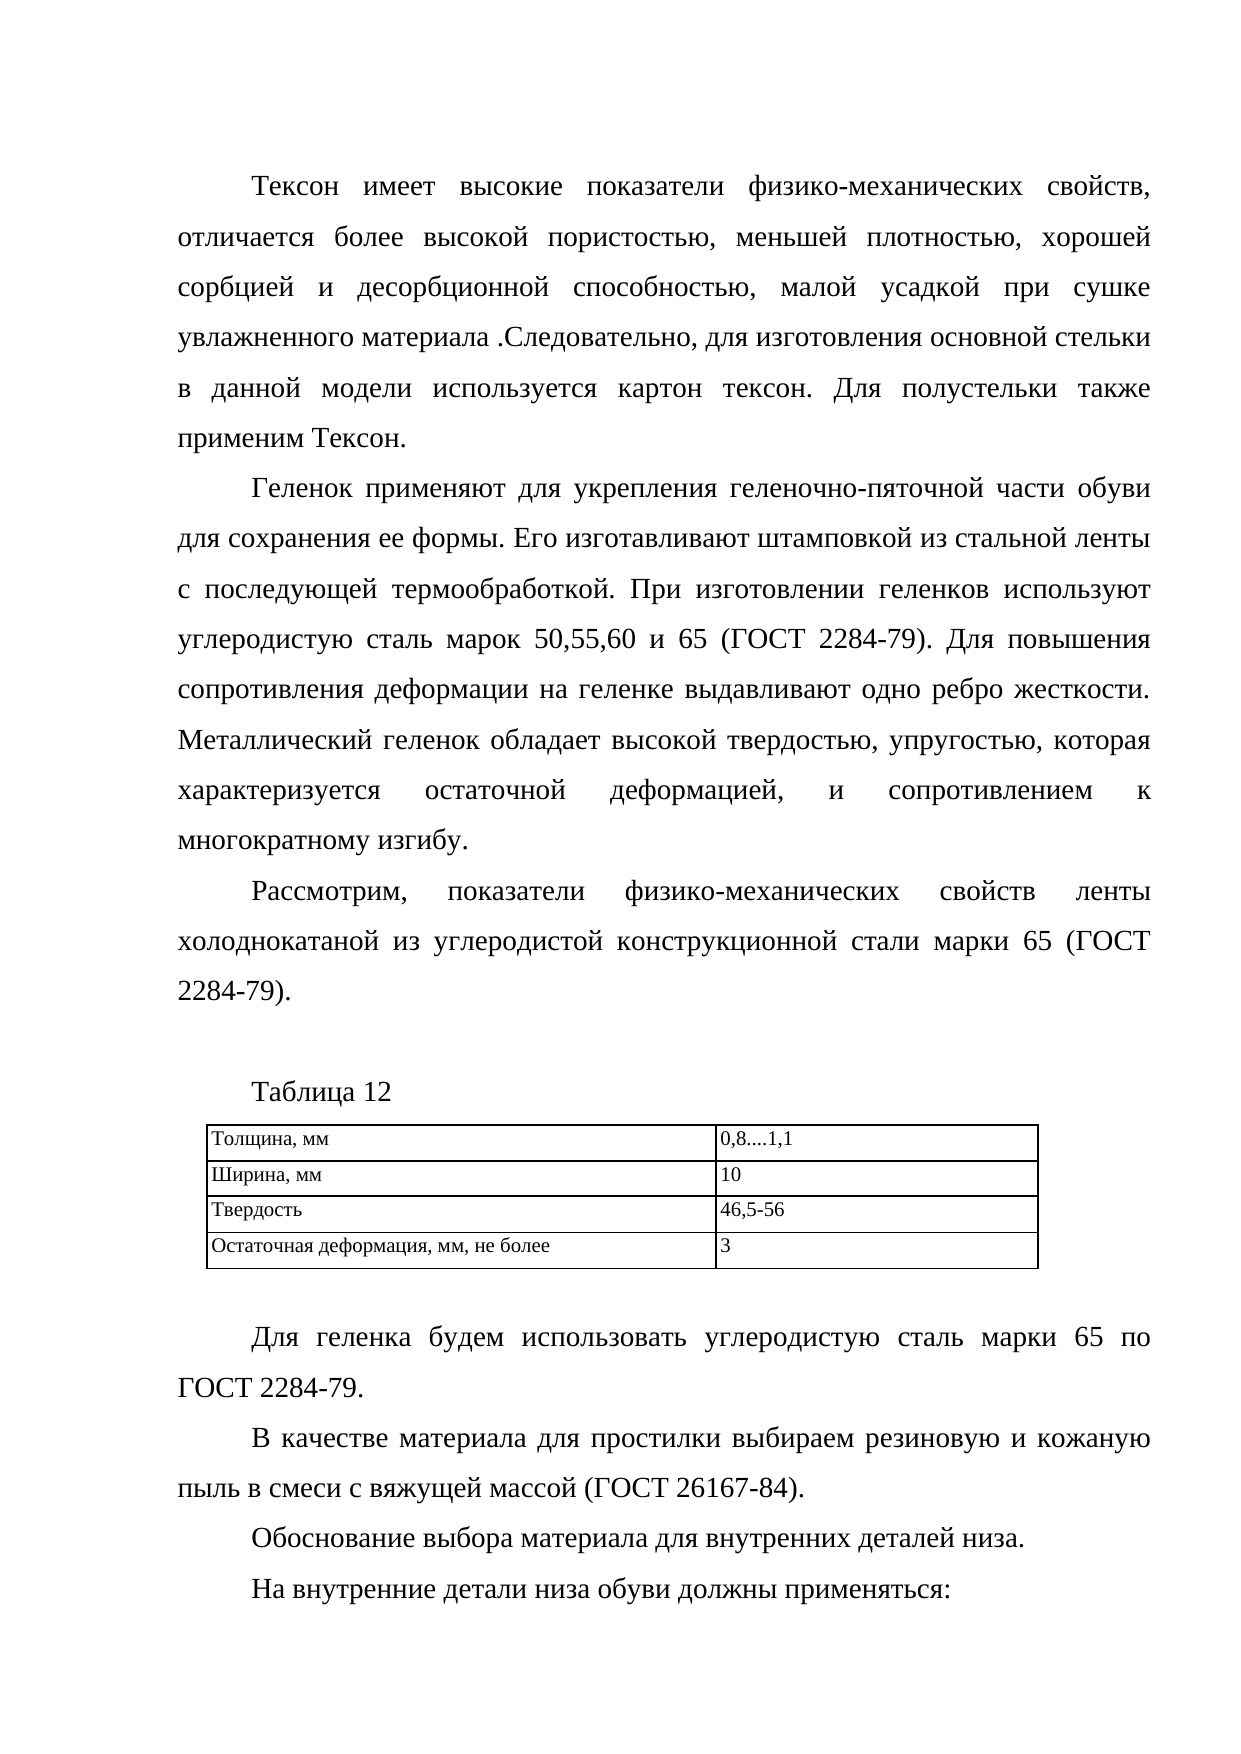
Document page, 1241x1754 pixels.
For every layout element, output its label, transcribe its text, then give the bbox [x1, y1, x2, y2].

text Рассмотрим, показатели физико-механических свойств ленты холоднокатаной из углеродистой конструкционной стали марки 65 (ГОСТ 2284-79). [177, 873, 1152, 1007]
text Обоснование выбора материала для внутренних деталей низа. [177, 1521, 1152, 1554]
table_header Толщина, мм [208, 1126, 715, 1160]
table_header 0,8....1,1 [717, 1126, 1037, 1160]
table_cell Остаточная деформация, мм, не более [208, 1233, 715, 1267]
text Геленок применяют для укрепления геленочно-пяточной части обуви для сохранения ее формы. Его изготавливают штамповкой из стальной ленты с последующей термообработкой. При изготовлении геленков используют углеродистую сталь марок 50,55,60 и 65 (ГОСТ 2284-79). Для повышения сопротивления деформации на геленке выдавливают одно ребро жесткости. Металлический геленок обладает высокой твердостью, упругостью, которая характеризуется остаточной деформацией, и сопротивлением к многократному изгибу. [177, 470, 1152, 856]
text Тексон имеет высокие показатели физико-механических свойств, отличается более высокой пористостью, меньшей плотностью, хорошей сорбцией и десорбционной способностью, малой усадкой при сушке увлажненного материала .Следовательно, для изготовления основной стельки в данной модели используется картон тексон. Для полустельки также применим Тексон. [177, 168, 1152, 453]
table_cell Твердость [208, 1197, 715, 1231]
text На внутренние детали низа обуви должны применяться: [177, 1571, 1152, 1604]
text Для геленка будем использовать углеродистую сталь марки 65 по ГОСТ 2284-79. [177, 1319, 1152, 1403]
table_cell Ширина, мм [208, 1162, 715, 1195]
table_cell 46,5-56 [717, 1197, 1037, 1231]
text Таблица 12 [177, 1074, 1152, 1108]
table_cell 10 [717, 1162, 1037, 1195]
text В качестве материала для простилки выбираем резиновую и кожаную пыль в смеси с вяжущей массой (ГОСТ 26167-84). [177, 1420, 1152, 1504]
table_cell 3 [717, 1233, 1037, 1267]
